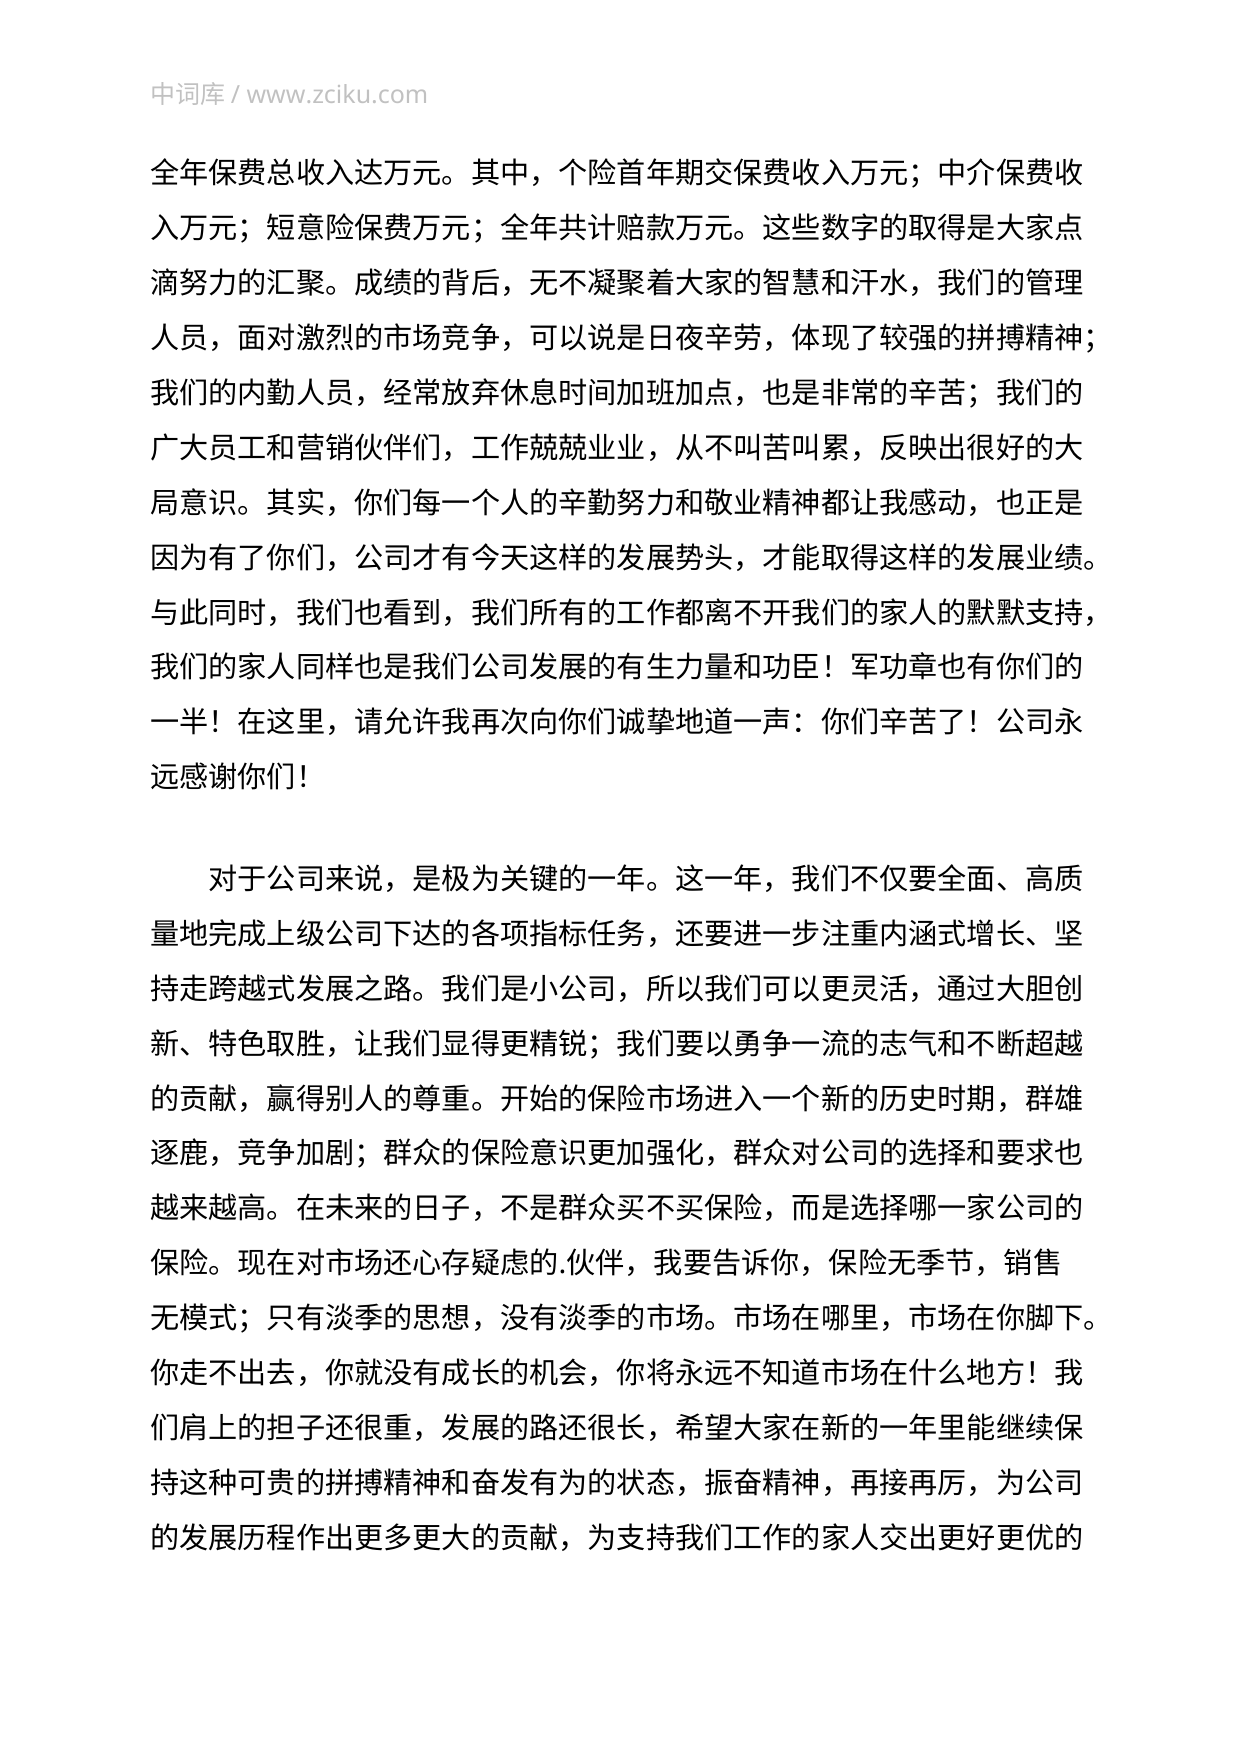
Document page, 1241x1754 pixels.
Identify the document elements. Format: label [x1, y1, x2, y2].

text [150, 150, 1090, 796]
text [150, 856, 1090, 1557]
